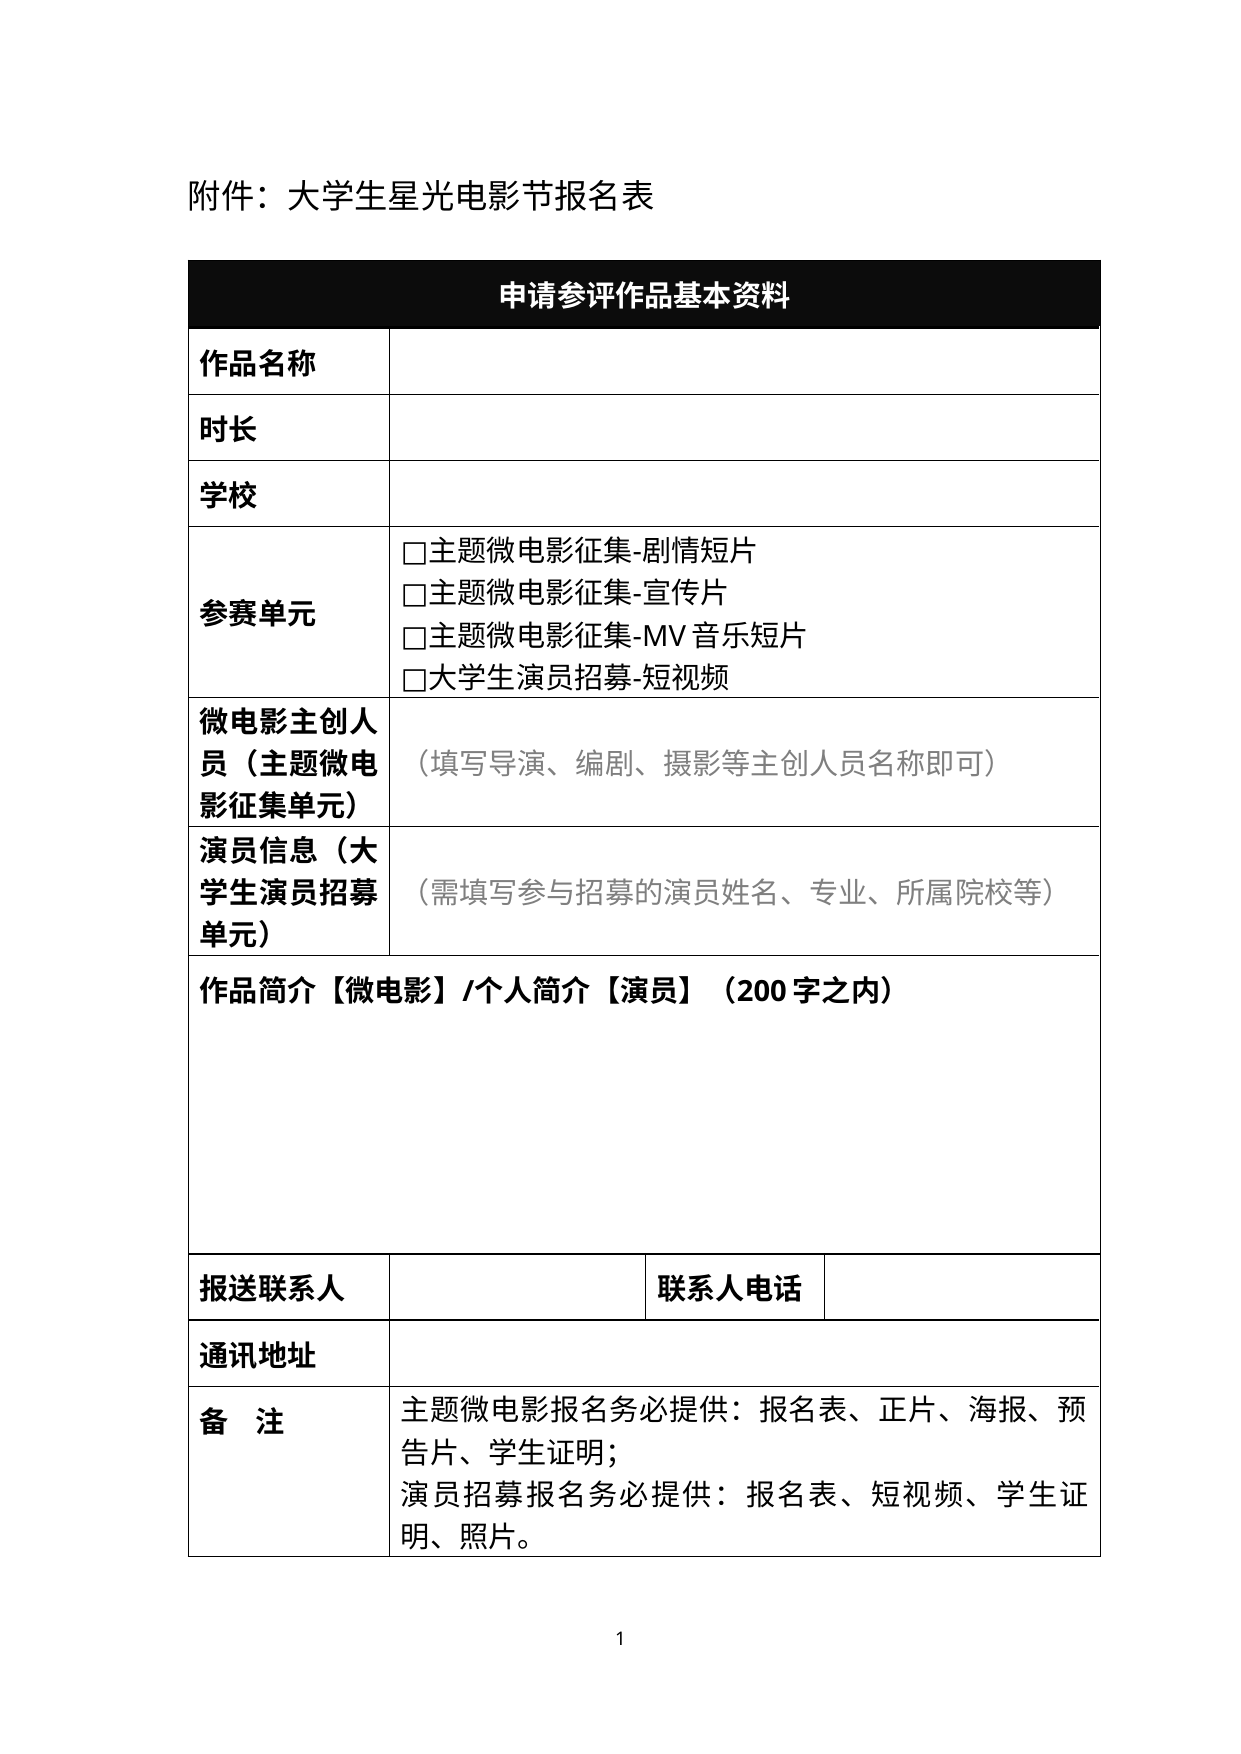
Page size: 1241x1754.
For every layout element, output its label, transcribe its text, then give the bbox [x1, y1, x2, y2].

table_cell 学校 [189, 461, 389, 526]
table_cell [390, 1255, 645, 1319]
table_cell 参赛单元 [189, 527, 389, 697]
table_cell 时长 [189, 395, 389, 460]
table_cell 备 注 [189, 1387, 389, 1556]
table_header 申请参评作品基本资料 [189, 261, 1100, 326]
table_cell [390, 394, 1100, 460]
table_cell （填写导演、编剧、摄影等主创人员名称即可） [390, 697, 1100, 826]
table_cell （需填写参与招募的演员姓名、专业、所属院校等） [390, 826, 1100, 955]
table_cell □主题微电影征集-剧情短片 □主题微电影征集-宣传片 □主题微电影征集-MV音乐短片 □大学生演员招募-短视频 [390, 526, 1100, 697]
table_cell [390, 460, 1100, 526]
table_cell [825, 1255, 1100, 1319]
table_cell [390, 326, 1100, 394]
table_cell 作品名称 [189, 329, 389, 394]
table_cell 通讯地址 [189, 1321, 389, 1386]
table_cell 微电影主创人员（主题微电影征集单元） [189, 698, 389, 826]
table_cell 作品简介【微电影】/个人简介【演员】（200字之内） [189, 955, 1100, 1253]
table_cell [390, 1319, 1100, 1386]
table_cell 演员信息（大学生演员招募单元） [189, 827, 389, 955]
table_cell 联系人电话 [646, 1255, 824, 1319]
table_cell 主题微电影报名务必提供：报名表、正片、海报、预告片、学生证明； 演员招募报名务必提供：报名表、短视频、学生证明、照片。 [390, 1386, 1100, 1556]
text 附件：大学生星光电影节报名表 [187, 162, 1053, 227]
table_cell 报送联系人 [189, 1255, 389, 1319]
